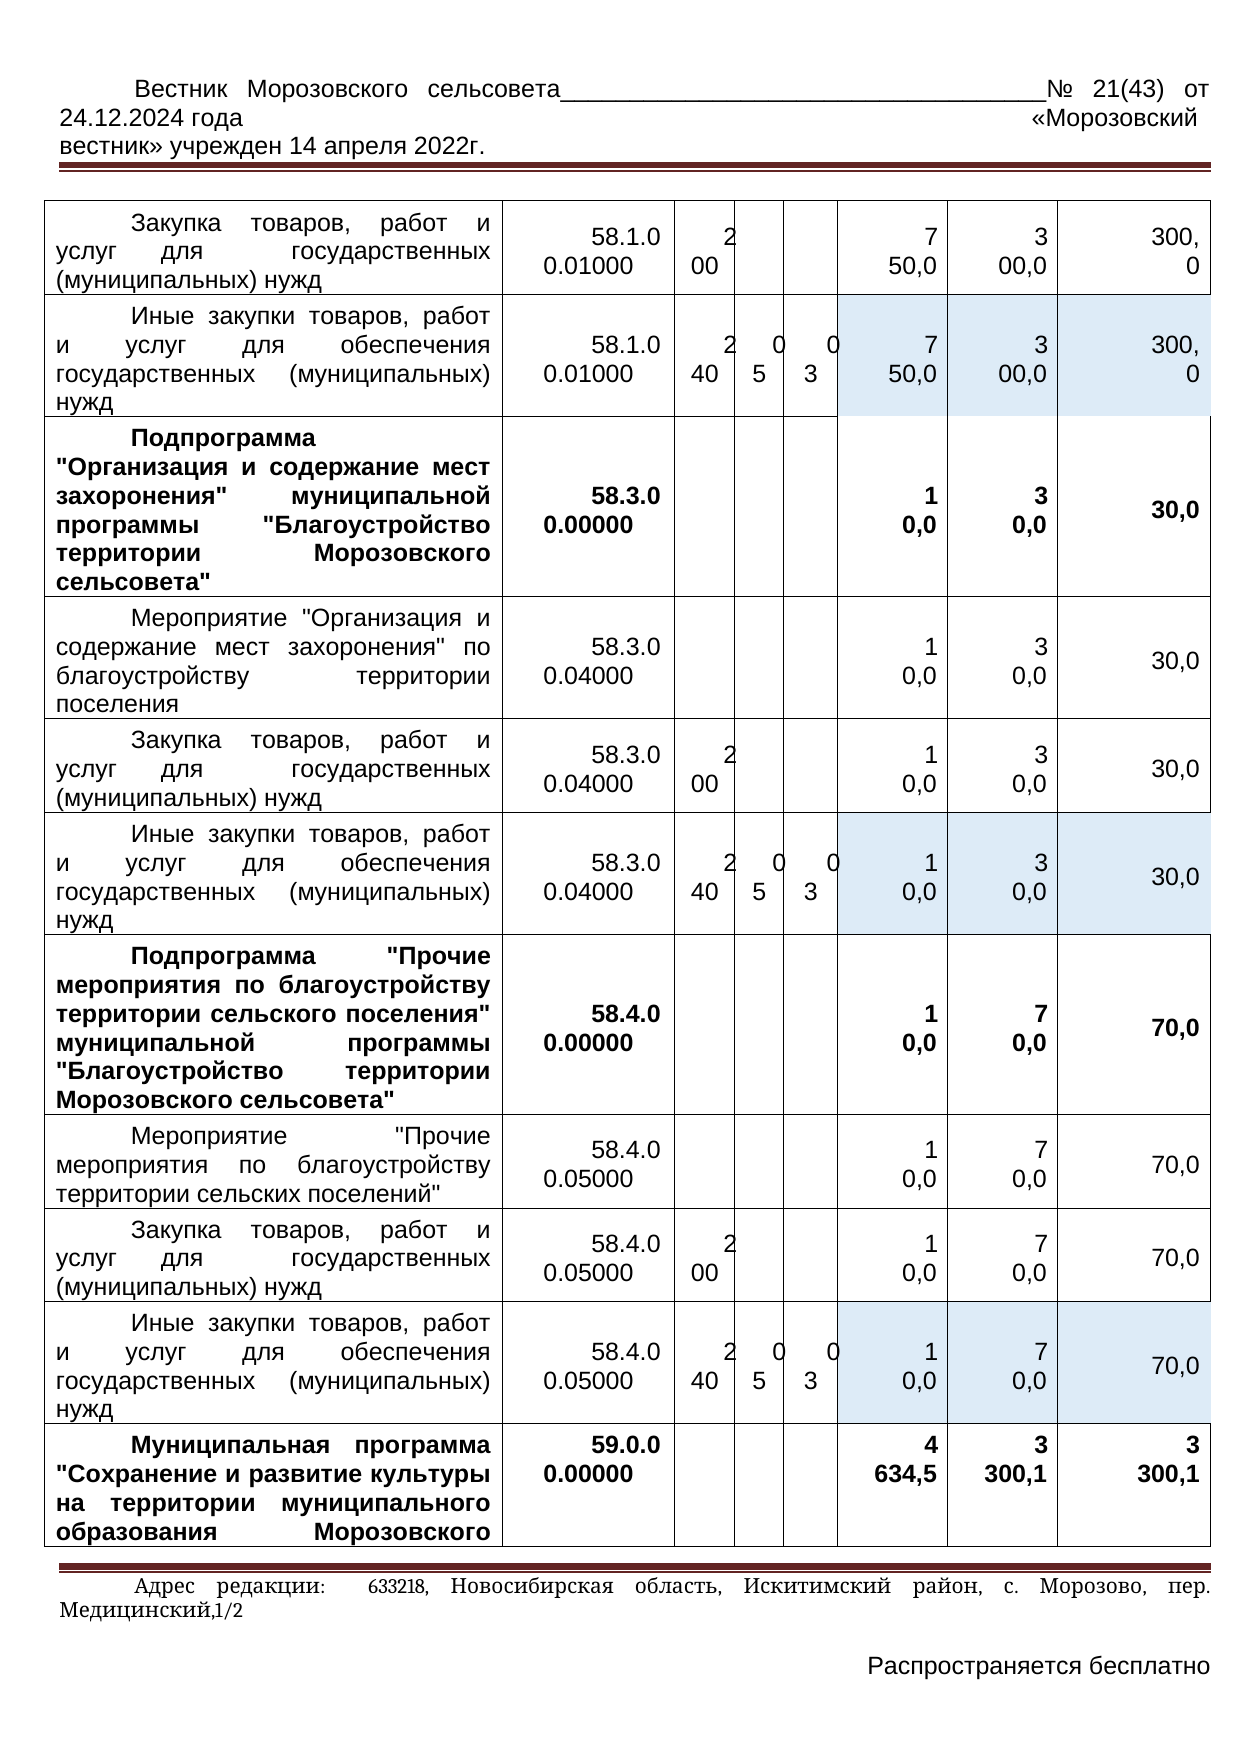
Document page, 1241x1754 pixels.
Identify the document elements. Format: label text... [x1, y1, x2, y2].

table_cell 750,0 [838, 295, 947, 416]
table_cell Закупка товаров, работ и услуг для государственных (муниципальных) нужд [45, 719, 502, 812]
table_cell 70,0 [1058, 1209, 1210, 1301]
table_cell 58.4.00.05000 [503, 1115, 674, 1207]
table_cell [735, 1209, 783, 1301]
table_cell 05 [735, 1302, 783, 1423]
table_cell 750,0 [838, 201, 947, 294]
table_cell 70,0 [1058, 1302, 1211, 1423]
table_cell 58.4.00.05000 [503, 1209, 674, 1301]
table_cell [784, 719, 837, 812]
table_cell 10,0 [838, 597, 947, 718]
table_cell 240 [675, 813, 734, 934]
table_cell [675, 1115, 734, 1207]
table_cell 30,0 [1058, 416, 1210, 596]
table_cell 300,0 [948, 295, 1057, 416]
table_cell 70,0 [948, 1302, 1057, 1423]
table_cell 59.0.00.00000 [503, 1424, 674, 1546]
table_cell Иные закупки товаров, работ и услуг для обеспечения государственных (муниципальных) нужд [45, 295, 502, 416]
table_cell [735, 719, 783, 812]
table_cell 05 [735, 813, 783, 934]
table_cell [735, 935, 783, 1114]
table_cell [784, 1115, 837, 1207]
table_cell 70,0 [948, 1115, 1057, 1207]
table_cell 30,0 [1058, 813, 1211, 934]
table_cell [675, 935, 734, 1114]
table_cell 3 300,1 [948, 1424, 1057, 1546]
table_cell [784, 201, 837, 294]
table_cell [735, 201, 783, 294]
table_cell 58.3.00.04000 [503, 597, 674, 718]
table_cell 03 [784, 813, 837, 934]
table_cell 58.4.00.00000 [503, 935, 674, 1114]
table_cell 10,0 [838, 1302, 947, 1423]
table_cell 30,0 [948, 597, 1057, 718]
table_cell 10,0 [838, 719, 947, 812]
table_cell Мероприятие "Прочие мероприятия по благоустройству территории сельских поселений" [45, 1115, 502, 1207]
table_cell 70,0 [1058, 935, 1210, 1114]
table_cell 200 [675, 1209, 734, 1301]
table_cell 200 [675, 201, 734, 294]
table_cell Мероприятие "Организация и содержание мест захоронения" по благоустройству территории поселения [45, 597, 502, 718]
table_cell 10,0 [838, 1115, 947, 1207]
table_cell 300,0 [1058, 201, 1210, 294]
table_cell 300,0 [1058, 295, 1211, 416]
table_cell 30,0 [1058, 719, 1210, 812]
table_cell 4 634,5 [838, 1424, 947, 1546]
table_cell 03 [784, 295, 837, 416]
table_cell Закупка товаров, работ и услуг для государственных (муниципальных) нужд [45, 1209, 502, 1301]
table_cell 05 [735, 295, 783, 416]
table_cell 70,0 [1058, 1115, 1210, 1207]
table_cell 30,0 [948, 813, 1057, 934]
table_cell [735, 417, 783, 596]
table_cell 58.3.00.00000 [503, 417, 674, 596]
table_cell Подпрограмма "Организация и содержание мест захоронения" муниципальной программы "Благоустройство территории Морозовского сельсовета" [45, 417, 502, 596]
table_cell 10,0 [838, 935, 947, 1114]
table_cell Иные закупки товаров, работ и услуг для обеспечения государственных (муниципальных) нужд [45, 813, 502, 934]
table_cell Иные закупки товаров, работ и услуг для обеспечения государственных (муниципальных) нужд [45, 1302, 502, 1423]
table_cell 240 [675, 295, 734, 416]
table_cell [784, 417, 837, 596]
table_cell 200 [675, 719, 734, 812]
table_cell [735, 597, 783, 718]
table_cell [735, 1424, 783, 1546]
table_cell [735, 1115, 783, 1207]
table_cell [784, 935, 837, 1114]
table_cell 30,0 [948, 416, 1057, 596]
table_cell [675, 1424, 734, 1546]
table_cell Закупка товаров, работ и услуг для государственных (муниципальных) нужд [45, 201, 502, 294]
table_cell 70,0 [948, 1209, 1057, 1301]
table_cell 58.3.00.04000 [503, 719, 674, 812]
table_cell 58.1.00.01000 [503, 201, 674, 294]
table_cell [784, 597, 837, 718]
table_cell 300,0 [948, 201, 1057, 294]
table_cell 30,0 [1058, 597, 1210, 718]
table_cell 3 300,1 [1058, 1424, 1210, 1546]
table_cell 10,0 [838, 1209, 947, 1301]
table_cell [784, 1424, 837, 1546]
table_cell 58.3.00.04000 [503, 813, 674, 934]
table_cell 58.1.00.01000 [503, 295, 674, 416]
table_cell 10,0 [838, 416, 947, 596]
table_cell [784, 1209, 837, 1301]
table_cell Подпрограмма "Прочие мероприятия по благоустройству территории сельского поселения" муниципальной программы "Благоустройство территории Морозовского сельсовета" [45, 935, 502, 1114]
table_cell 240 [675, 1302, 734, 1423]
table_cell [675, 417, 734, 596]
table_cell 30,0 [948, 719, 1057, 812]
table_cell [45, 1424, 502, 1546]
table_cell 03 [784, 1302, 837, 1423]
table_cell [675, 597, 734, 718]
table_cell 70,0 [948, 935, 1057, 1114]
table_cell 10,0 [838, 813, 947, 934]
table_cell 58.4.00.05000 [503, 1302, 674, 1423]
